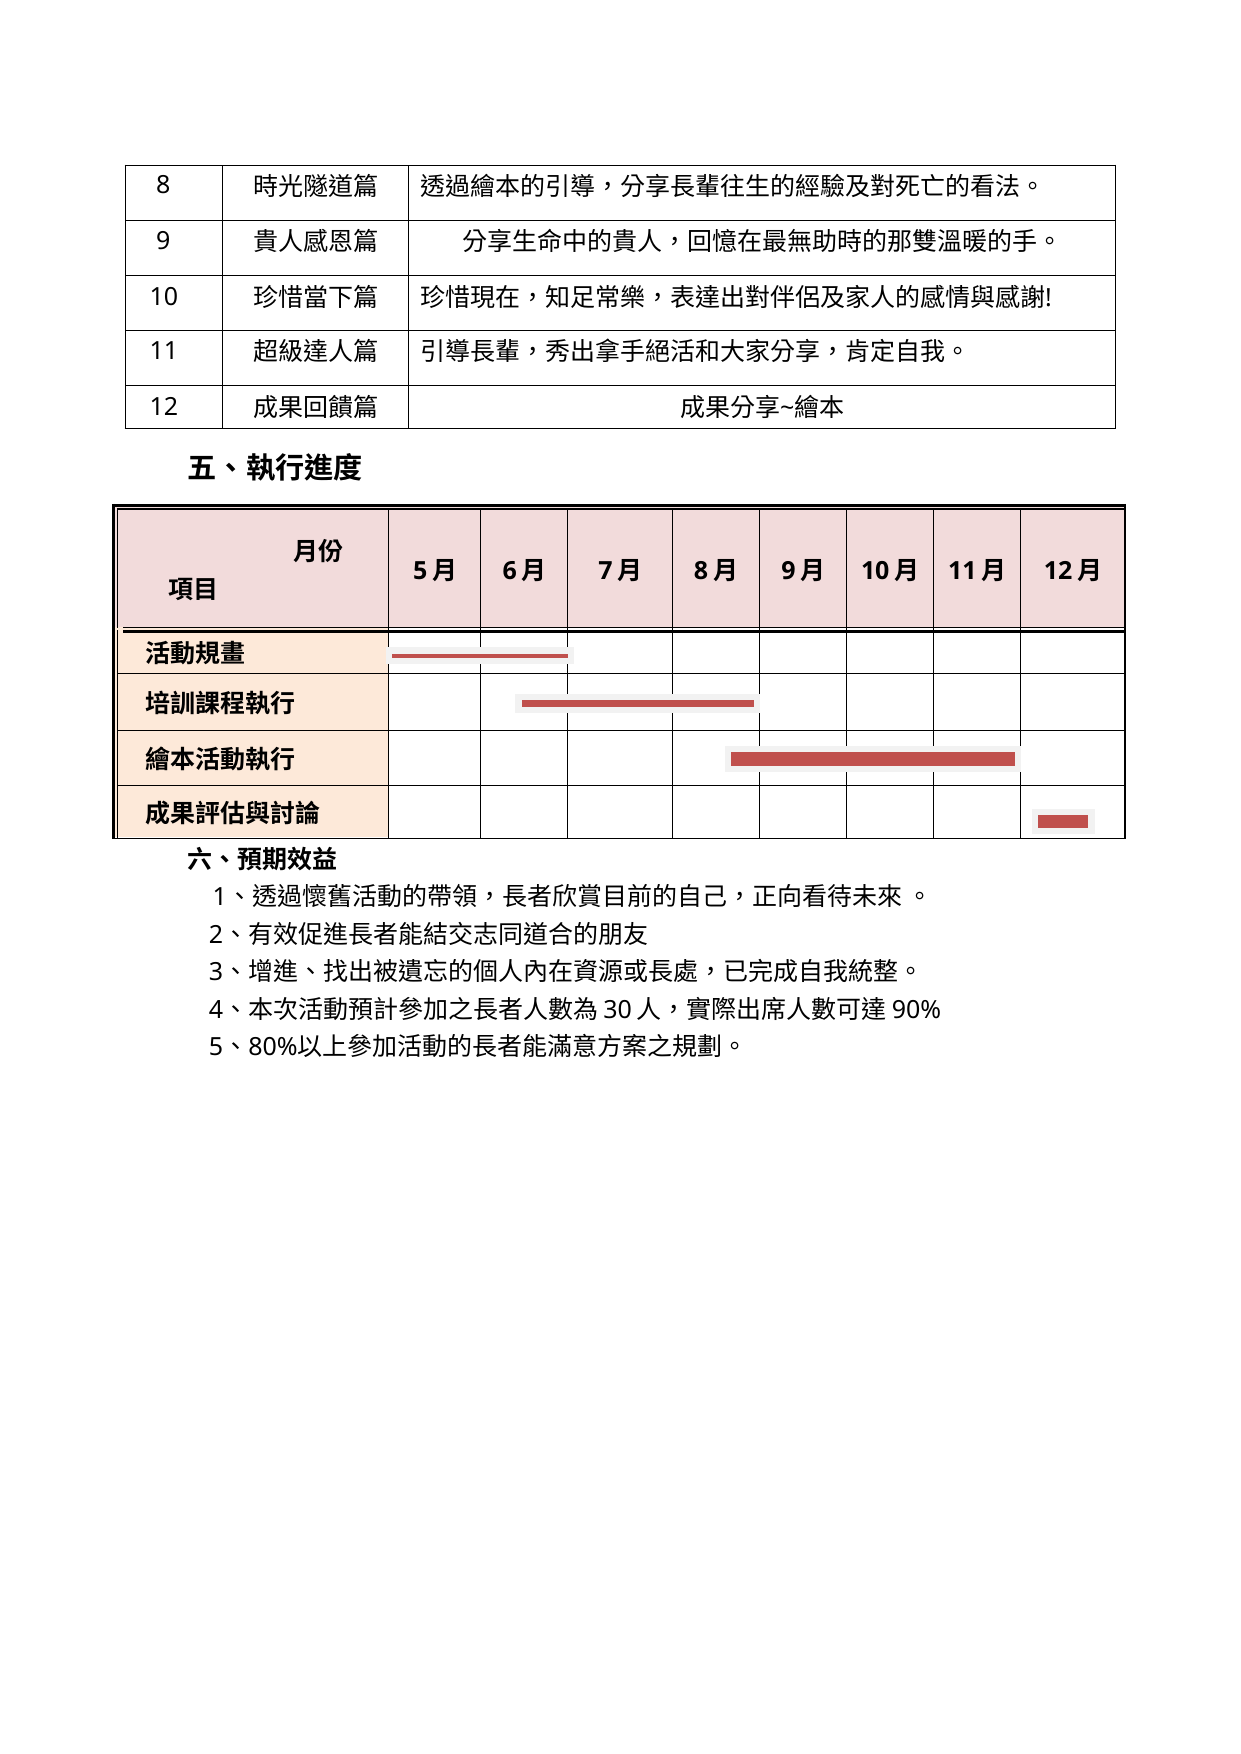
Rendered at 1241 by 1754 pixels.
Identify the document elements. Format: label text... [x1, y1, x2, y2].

table_cell [481, 674, 567, 730]
table_cell 9 [126, 221, 222, 275]
table_cell [847, 633, 933, 673]
table_cell [847, 731, 933, 746]
table_header 7月 [568, 510, 672, 627]
table_cell 培訓課程執行 [118, 674, 388, 730]
table_cell [568, 786, 672, 837]
table_cell 8 [126, 166, 222, 220]
table_cell [847, 772, 933, 785]
table_cell 超級達人篇 [223, 331, 408, 385]
table_header 10月 [847, 510, 933, 627]
text 4、本次活動預計參加之長者人數為30人，實際出席人數可達90% [187, 988, 1053, 1026]
table_cell 繪本活動執行 [118, 731, 388, 785]
table_cell 分享生命中的貴人，回憶在最無助時的那雙溫暖的手。 [409, 221, 1115, 275]
table_cell [389, 731, 480, 785]
table_cell [673, 713, 759, 730]
table_cell 珍惜當下篇 [223, 276, 408, 330]
table_cell 12 [126, 386, 222, 428]
table_cell 10 [126, 276, 222, 330]
text 六、預期效益 [187, 839, 1053, 876]
table_cell [481, 664, 567, 673]
text 五、執行進度 [187, 429, 1053, 504]
table_cell [847, 786, 933, 837]
table_cell 引導長輩，秀出拿手絕活和大家分享，肯定自我。 [409, 331, 1115, 385]
table_cell 透過繪本的引導，分享長輩往生的經驗及對死亡的看法。 [409, 166, 1115, 220]
table_cell [389, 674, 480, 730]
table_cell [760, 786, 846, 837]
table_cell [481, 786, 567, 837]
table_header 12月 [1021, 510, 1124, 627]
table_cell [673, 731, 759, 785]
table_cell [760, 731, 846, 746]
table_cell [481, 633, 567, 647]
table_cell [934, 731, 1020, 746]
table_cell 貴人感恩篇 [223, 221, 408, 275]
table_cell 成果回饋篇 [223, 386, 408, 428]
table_cell 成果評估與討論 [118, 786, 388, 837]
table_cell [760, 633, 846, 673]
table_cell [1021, 633, 1124, 673]
table_cell [673, 633, 759, 673]
table_cell [673, 674, 759, 694]
table_cell [934, 786, 1020, 837]
table_cell [389, 633, 480, 647]
table_cell [568, 713, 672, 730]
table_header 5月 [389, 510, 480, 627]
table_cell [673, 786, 759, 837]
table_header 8月 [673, 510, 759, 627]
table_cell [389, 664, 480, 673]
table_cell 11 [126, 331, 222, 385]
table_cell [760, 772, 846, 785]
table_cell 活動規畫 [115, 627, 388, 673]
table_cell [568, 731, 672, 785]
table_cell [1021, 674, 1124, 730]
table_cell [1021, 731, 1124, 785]
table_cell [481, 731, 567, 785]
table_cell 成果分享~繪本 [409, 386, 1115, 428]
table_cell [568, 633, 672, 673]
table_cell 珍惜現在，知足常樂，表達出對伴侶及家人的感情與感謝! [409, 276, 1115, 330]
text 5、80%以上參加活動的長者能滿意方案之規劃。 [187, 1026, 1053, 1063]
table_cell [1021, 786, 1124, 837]
table_cell [760, 674, 846, 730]
table_header 11月 [934, 510, 1020, 627]
table_cell [934, 674, 1020, 730]
table_header 9月 [760, 510, 846, 627]
table_cell [568, 674, 672, 694]
table_header 月份 項目 [118, 510, 388, 627]
table_cell [847, 674, 933, 730]
text 2、有效促進長者能結交志同道合的朋友 [187, 913, 1053, 951]
table_cell [934, 633, 1020, 673]
text 1、透過懷舊活動的帶領，長者欣賞目前的自己，正向看待未來 。 [212, 876, 1053, 913]
table_cell [934, 772, 1020, 785]
text 3、增進、找出被遺忘的個人內在資源或長處，已完成自我統整。 [187, 951, 1053, 988]
table_cell [389, 786, 480, 837]
table_header 6月 [481, 510, 567, 627]
table_cell 時光隧道篇 [223, 166, 408, 220]
